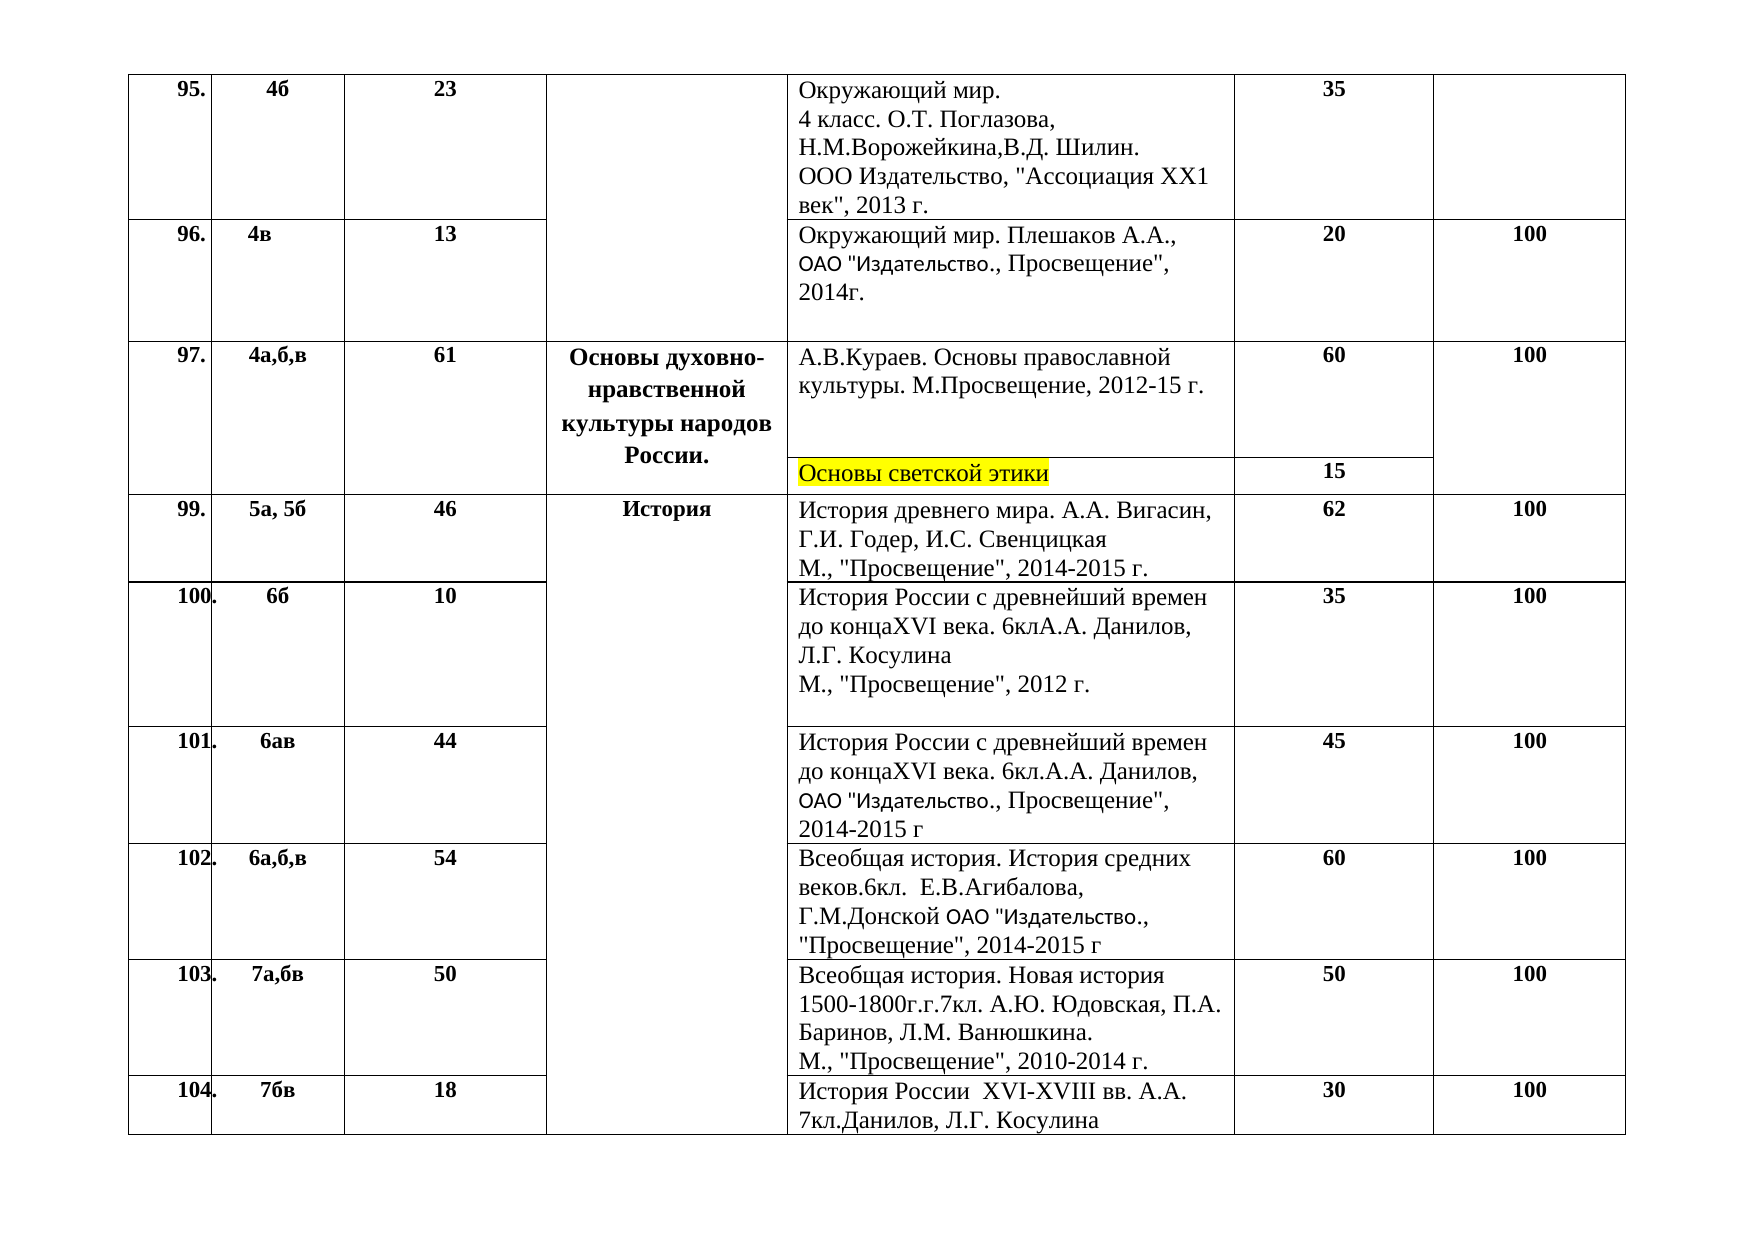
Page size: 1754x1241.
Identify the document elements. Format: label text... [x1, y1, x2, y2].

table_cell [129, 495, 211, 581]
table_cell 6б [212, 583, 344, 726]
table_cell 61 [345, 342, 546, 494]
table_cell 18 [345, 1076, 546, 1133]
table_cell 100 [1434, 844, 1625, 959]
table_cell 35 [1235, 75, 1433, 219]
table_cell 15 [1235, 458, 1433, 494]
table_cell [129, 1076, 211, 1133]
table_cell [129, 844, 211, 959]
table_cell 35 [1235, 583, 1433, 726]
table_cell 60 [1235, 844, 1433, 959]
table_cell 60 [1235, 342, 1433, 457]
table_cell 100 [1434, 220, 1625, 341]
table_cell 100 [1434, 495, 1625, 581]
table_cell [129, 727, 211, 842]
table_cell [788, 1076, 1234, 1133]
table_cell [129, 342, 211, 494]
table_cell [129, 960, 211, 1075]
table_cell 100 [1434, 342, 1625, 494]
table_cell 4в [212, 220, 344, 341]
table_cell История России с древнейший времен до концаXVI века. 6клА.А. Данилов, Л.Г. Косулина М., "Просвещение", 2012 г. [788, 583, 1234, 726]
table_cell [129, 75, 211, 219]
table_cell 45 [1235, 727, 1433, 842]
table_cell 100 [1434, 1076, 1625, 1133]
table_cell Основы светской этики [788, 458, 1234, 494]
table_cell 7а,бв [212, 960, 344, 1075]
table_cell 50 [1235, 960, 1433, 1075]
table_cell 20 [1235, 220, 1433, 341]
table_cell 6а,б,в [212, 844, 344, 959]
table_cell 100 [1434, 583, 1625, 726]
table_cell [129, 583, 211, 726]
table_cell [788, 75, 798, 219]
table_cell 13 [345, 220, 546, 341]
table_cell 46 [345, 495, 546, 581]
table_cell 4б [212, 75, 344, 219]
table_cell 100 [1434, 960, 1625, 1075]
table_cell Всеобщая история. История средних веков.6кл. Е.В.Агибалова, Г.М.Донской ОАО "Издательство., "Просвещение", 2014-2015 г [788, 844, 1234, 959]
table_cell История древнего мира. А.А. Вигасин, Г.И. Годер, И.С. Свенцицкая М., "Просвещение", 2014-2015 г. [788, 495, 1234, 581]
table_cell 44 [345, 727, 546, 842]
table_cell Основы духовно-нравственной культуры народов России. [547, 342, 787, 494]
table_cell 30 [1235, 1076, 1433, 1133]
table_cell 10 [345, 583, 546, 726]
table_cell 5а, 5б [212, 495, 344, 581]
table_cell Всеобщая история. Новая история 1500-1800г.г.7кл. А.Ю. Юдовская, П.А. Баринов, Л.М. Ванюшкина. М., "Просвещение", 2010-2014 г. [788, 960, 1234, 1075]
table_cell Окружающий мир. Плешаков А.А., ОАО "Издательство., Просвещение", 2014г. [788, 220, 1234, 341]
table_cell А.В.Кураев. Основы православной культуры. М.Просвещение, 2012-15 г. [788, 342, 1234, 457]
table_cell 50 [345, 960, 546, 1075]
table_cell [1434, 75, 1625, 219]
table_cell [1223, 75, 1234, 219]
table_cell 100 [1434, 727, 1625, 842]
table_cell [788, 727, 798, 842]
table_cell 62 [1235, 495, 1433, 581]
table_cell [129, 220, 211, 341]
table_cell 4а,б,в [212, 342, 344, 494]
table_cell 7бв [212, 1076, 344, 1133]
table_cell История История [547, 495, 787, 1133]
table_cell 54 [345, 844, 546, 959]
table_cell 6ав [212, 727, 344, 842]
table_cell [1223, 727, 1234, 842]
table_cell 23 [345, 75, 546, 219]
